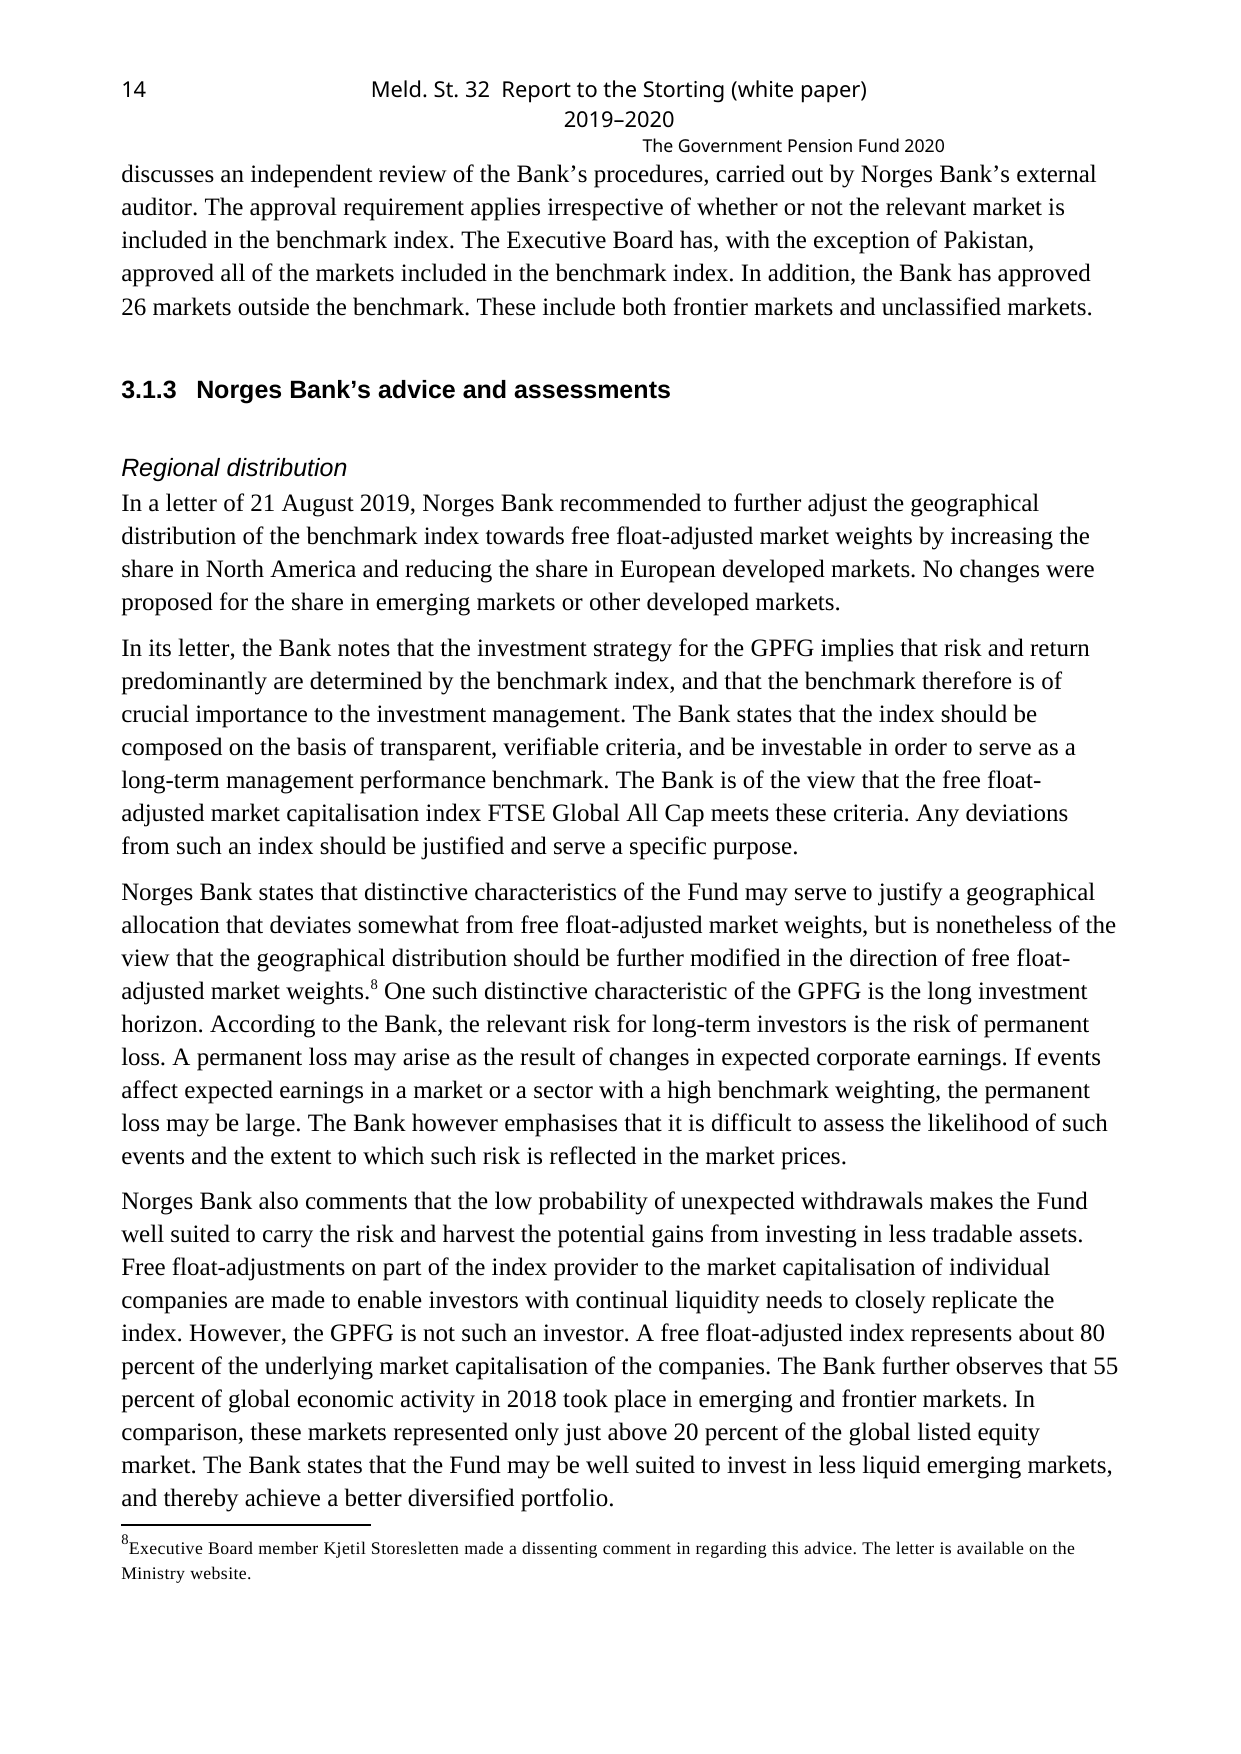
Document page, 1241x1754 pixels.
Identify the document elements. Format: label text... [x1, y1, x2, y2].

text Norges Bank states that distinctive characteristics of the Fund may serve to justify a geographical allocation that deviates somewhat from free float-adjusted market weights, but is nonetheless of the view that the geographical distribution should be further modified in the direction of free float-adjusted market weights. One such distinctive characteristic of the GPFG is the long investment horizon. According to the Bank, the relevant risk for long-term investors is the risk of permanent loss. A permanent loss may arise as the result of changes in expected corporate earnings. If events affect expected earnings in a market or a sector with a high benchmark weighting, the permanent loss may be large. The Bank however emphasises that it is difficult to assess the likelihood of such events and the extent to which such risk is reflected in the market prices. [121, 877, 1119, 1169]
text Regional distribution [121, 453, 1119, 482]
text In its letter, the Bank notes that the investment strategy for the GPFG implies that risk and return predominantly are determined by the benchmark index, and that the benchmark therefore is of crucial importance to the investment management. The Bank states that the index should be composed on the basis of transparent, verifiable criteria, and be investable in order to serve as a long-term management performance benchmark. The Bank is of the view that the free float-adjusted market capitalisation index FTSE Global All Cap meets these criteria. Any deviations from such an index should be justified and serve a specific purpose. [121, 633, 1119, 860]
text The mandate from the Ministry of Finance to Norges Bank requires the Executive Board to preapprove all markets in which the fund capital is to be invested. The Bank is also required to document adequate procedures for such approvals, see box 2.5 (in Norwegian only), which discusses an independent review of the Bank’s procedures, carried out by Norges Bank’s external auditor. The approval requirement applies irrespective of whether or not the relevant market is included in the benchmark index. The Executive Board has, with the exception of Pakistan, approved all of the markets included in the benchmark index. In addition, the Bank has approved 26 markets outside the benchmark. These include both frontier markets and unclassified markets. [121, 159, 1119, 320]
text Norges Bank also comments that the low probability of unexpected withdrawals makes the Fund well suited to carry the risk and harvest the potential gains from investing in less tradable assets. Free float-adjustments on part of the index provider to the market capitalisation of individual companies are made to enable investors with continual liquidity needs to closely replicate the index. However, the GPFG is not such an investor. A free float-adjusted index represents about 80 percent of the underlying market capitalisation of the companies. The Bank further observes that 55 percent of global economic activity in 2018 took place in emerging and frontier markets. In comparison, these markets represented only just above 20 percent of the global listed equity market. The Bank states that the Fund may be well suited to invest in less liquid emerging markets, and thereby achieve a better diversified portfolio. [121, 1186, 1119, 1512]
text In a letter of 21 August 2019, Norges Bank recommended to further adjust the geographical distribution of the benchmark index towards free float-adjusted market weights by increasing the share in North America and reducing the share in European developed markets. No changes were proposed for the share in emerging markets or other developed markets. [121, 488, 1119, 616]
subtitle Norges Bank’s advice and assessments [121, 374, 1119, 403]
